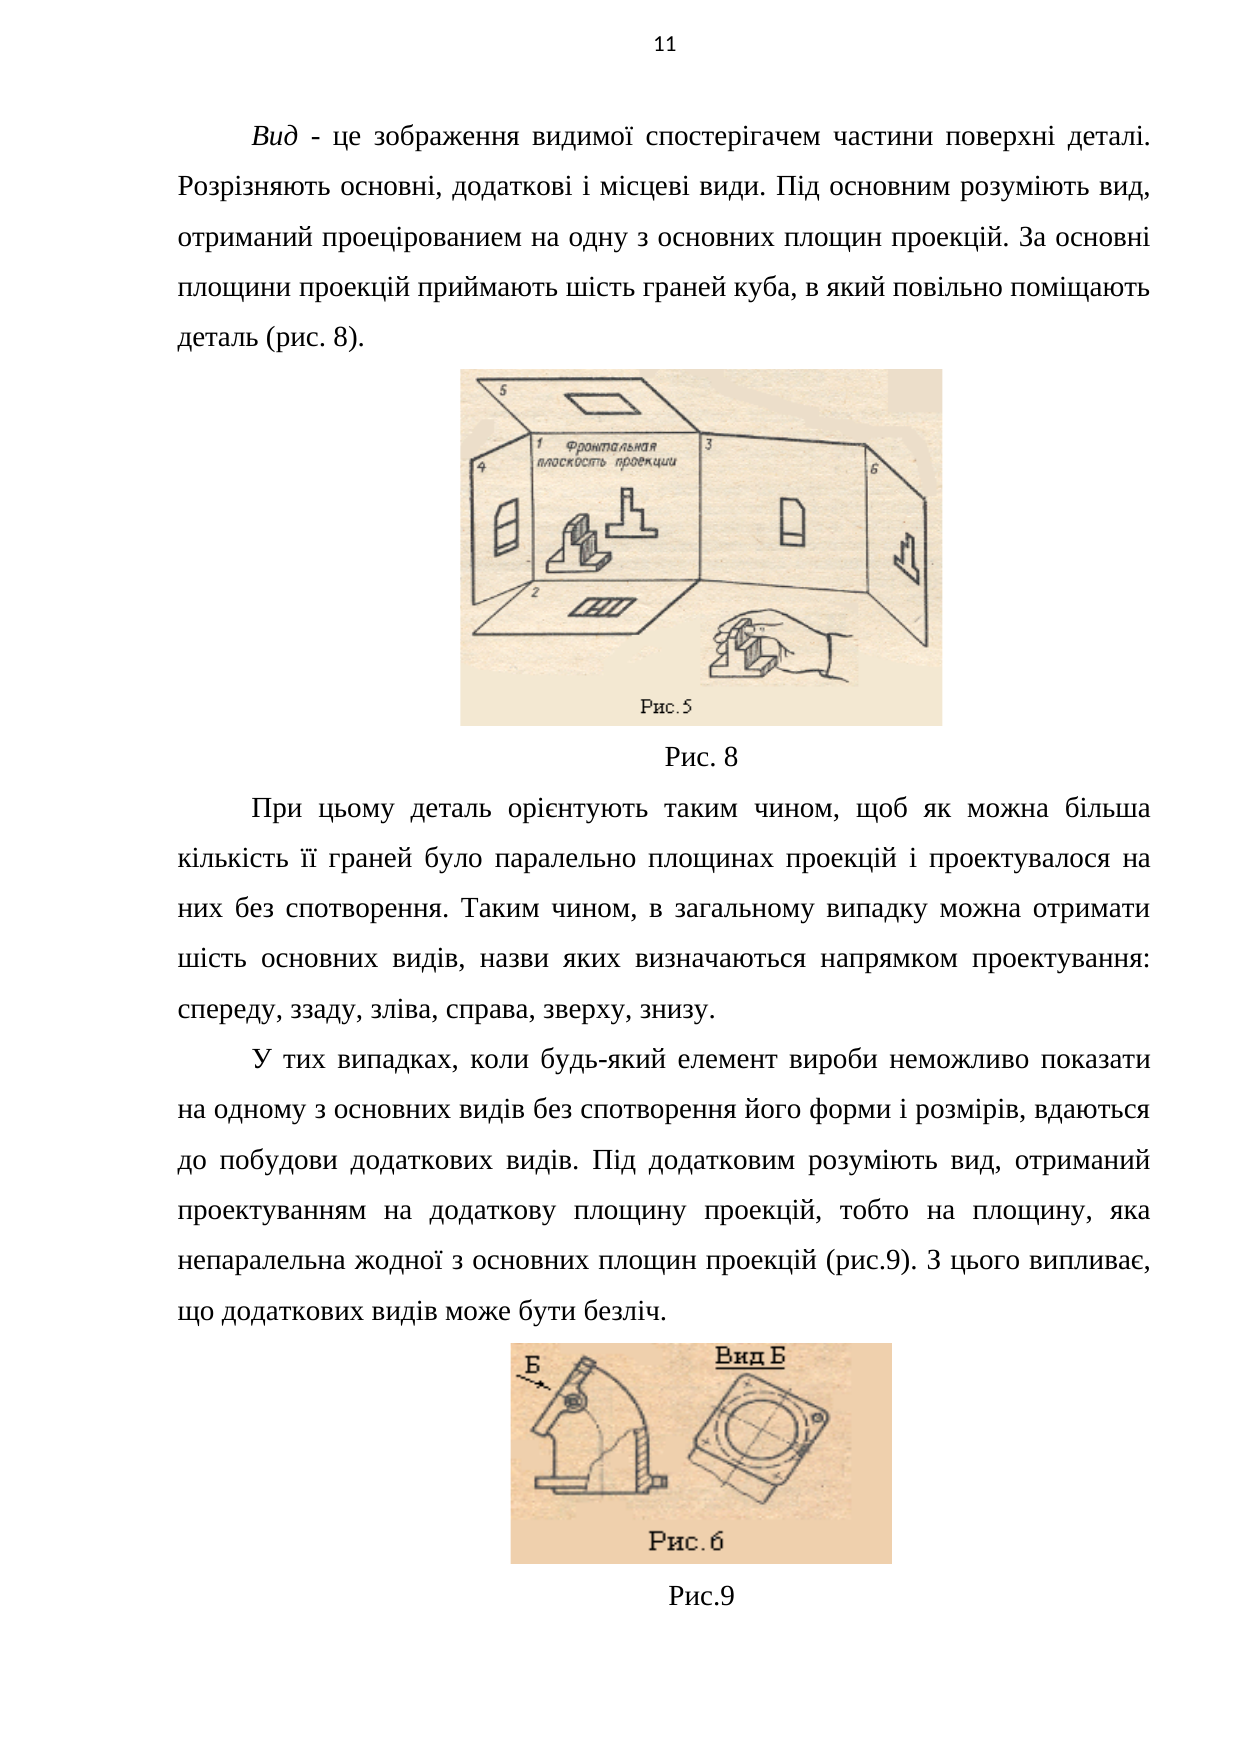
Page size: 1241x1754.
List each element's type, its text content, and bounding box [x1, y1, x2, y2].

text У тих випадках, коли будь-який елемент вироби неможливо показати на одному з основних видів без спотворення його форми і розмірів, вдаються до побудови додаткових видів. Під додатковим розуміють вид, отриманий проектуванням на додаткову площину проекцій, тобто на площину, яка непаралельна жодної з основних площин проекцій (рис.9). З цього випливає, що додаткових видів може бути безліч. [177, 1041, 1152, 1326]
picture [510, 1343, 892, 1564]
picture [460, 369, 943, 726]
text Вид - це зображення видимої спостерігачем частини поверхні деталі. Розрізняють основні, додаткові і місцеві види. Під основним розуміють вид, отриманий проецірованием на одну з основних площин проекцій. За основні площини проекцій приймають шість граней куба, в який повільно поміщають деталь (рис. 8). [177, 118, 1152, 353]
text Рис. 8 [177, 739, 1152, 773]
text Рис.9 [177, 1578, 1152, 1611]
text При цьому деталь орієнтують таким чином, щоб як можна більша кількість її граней було паралельно площинах проекцій і проектувалося на них без спотворення. Таким чином, в загальному випадку можна отримати шість основних видів, назви яких визначаються напрямком проектування: спереду, ззаду, зліва, справа, зверху, знизу. [177, 790, 1152, 1024]
